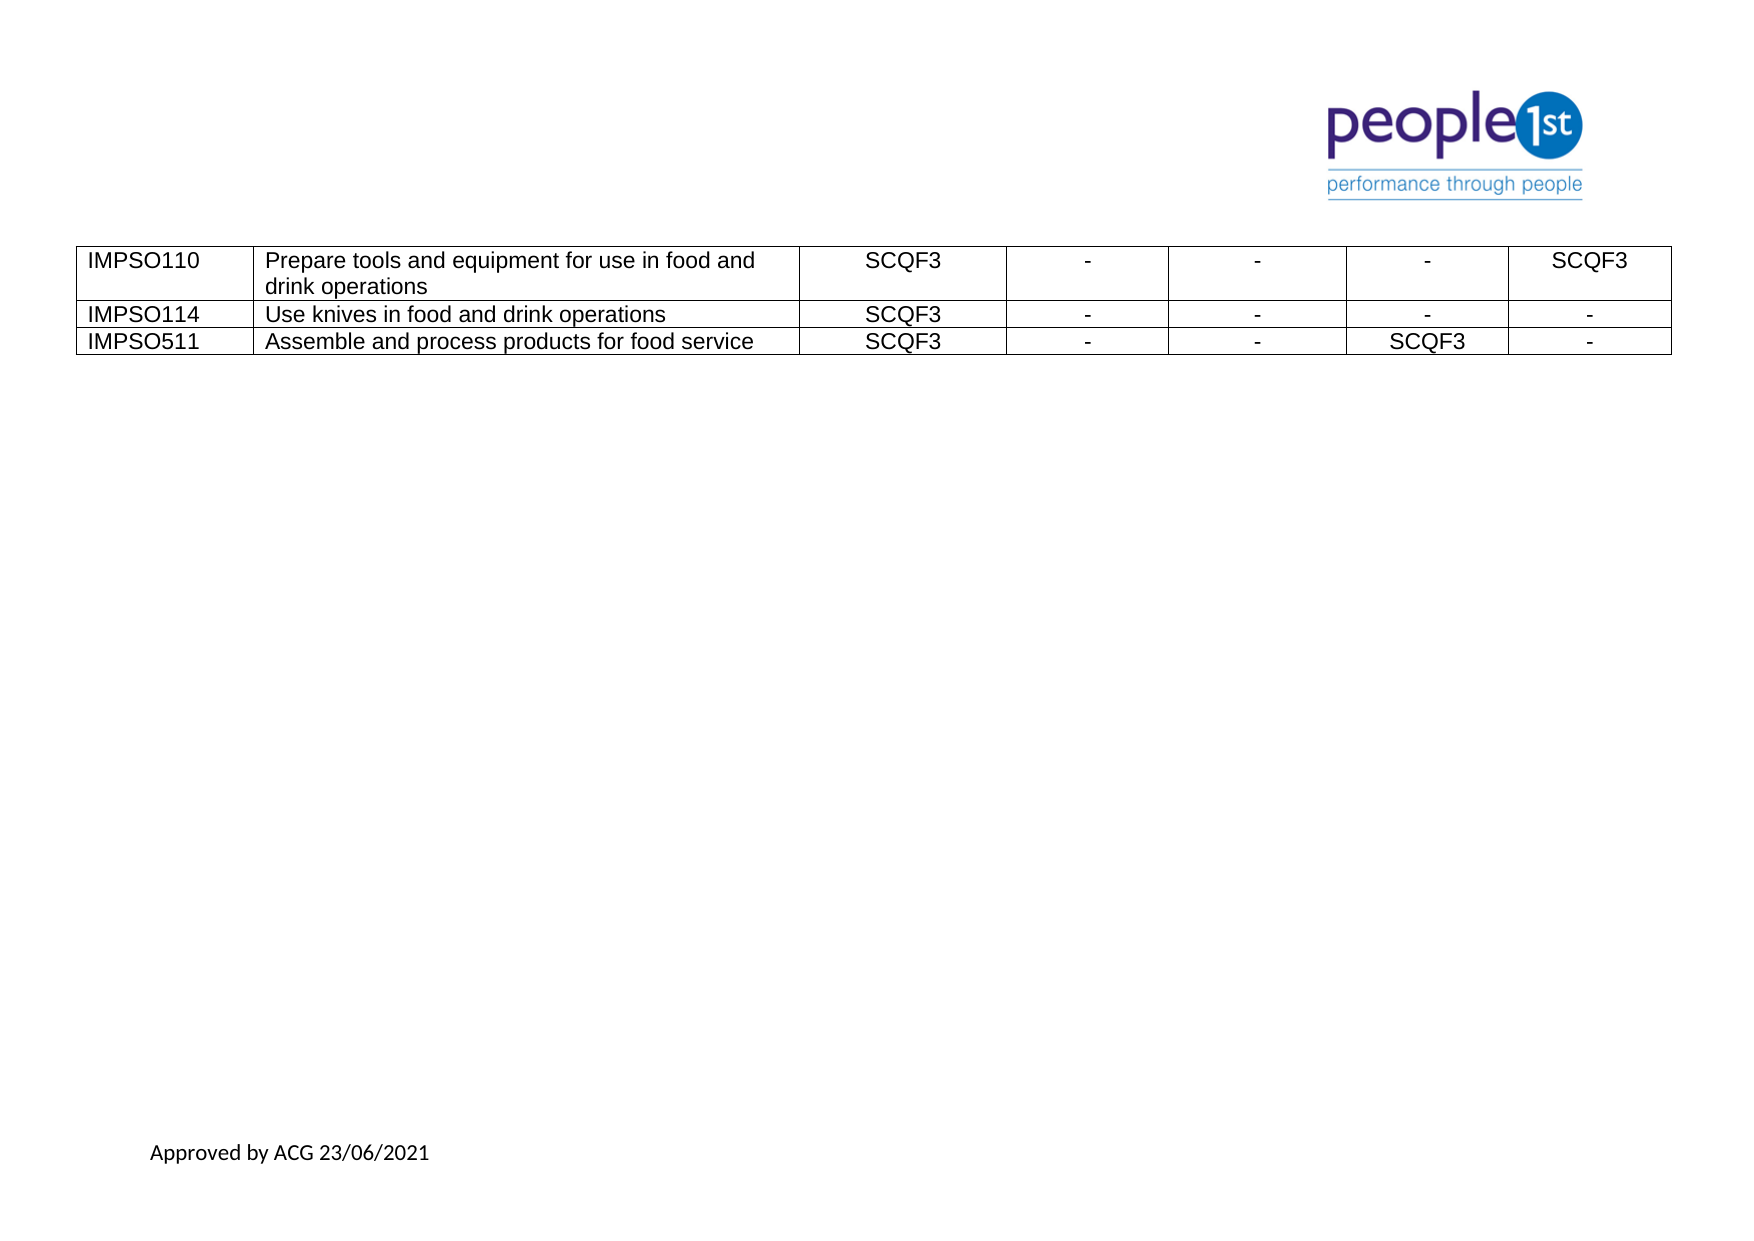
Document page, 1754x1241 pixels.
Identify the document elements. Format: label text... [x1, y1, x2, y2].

table_cell Prepare tools and equipment for use in food and drink operations [254, 247, 799, 299]
table_cell Assemble and process products for food service [254, 328, 799, 354]
table_cell SCQF3 [800, 247, 1006, 299]
table_cell - [1007, 301, 1168, 327]
table_cell - [1169, 328, 1346, 354]
table_cell SCQF3 [1509, 247, 1671, 299]
table_cell IMPSO110 [77, 247, 253, 299]
table_cell - [1509, 301, 1671, 327]
table_cell - [1007, 247, 1168, 299]
table_cell - [1169, 247, 1346, 299]
picture [1305, 73, 1604, 218]
table_cell Use knives in food and drink operations [254, 301, 799, 327]
table_cell SCQF3 [800, 328, 1006, 354]
table_cell IMPSO511 [77, 328, 253, 354]
table_cell SCQF3 [800, 301, 1006, 327]
table_cell - [1509, 328, 1671, 354]
table_cell SCQF3 [1347, 328, 1508, 354]
table_cell - [1347, 301, 1508, 327]
table_cell - [1007, 328, 1168, 354]
table_cell IMPSO114 [77, 301, 253, 327]
table_cell - [1347, 247, 1508, 299]
table_cell - [1169, 301, 1346, 327]
